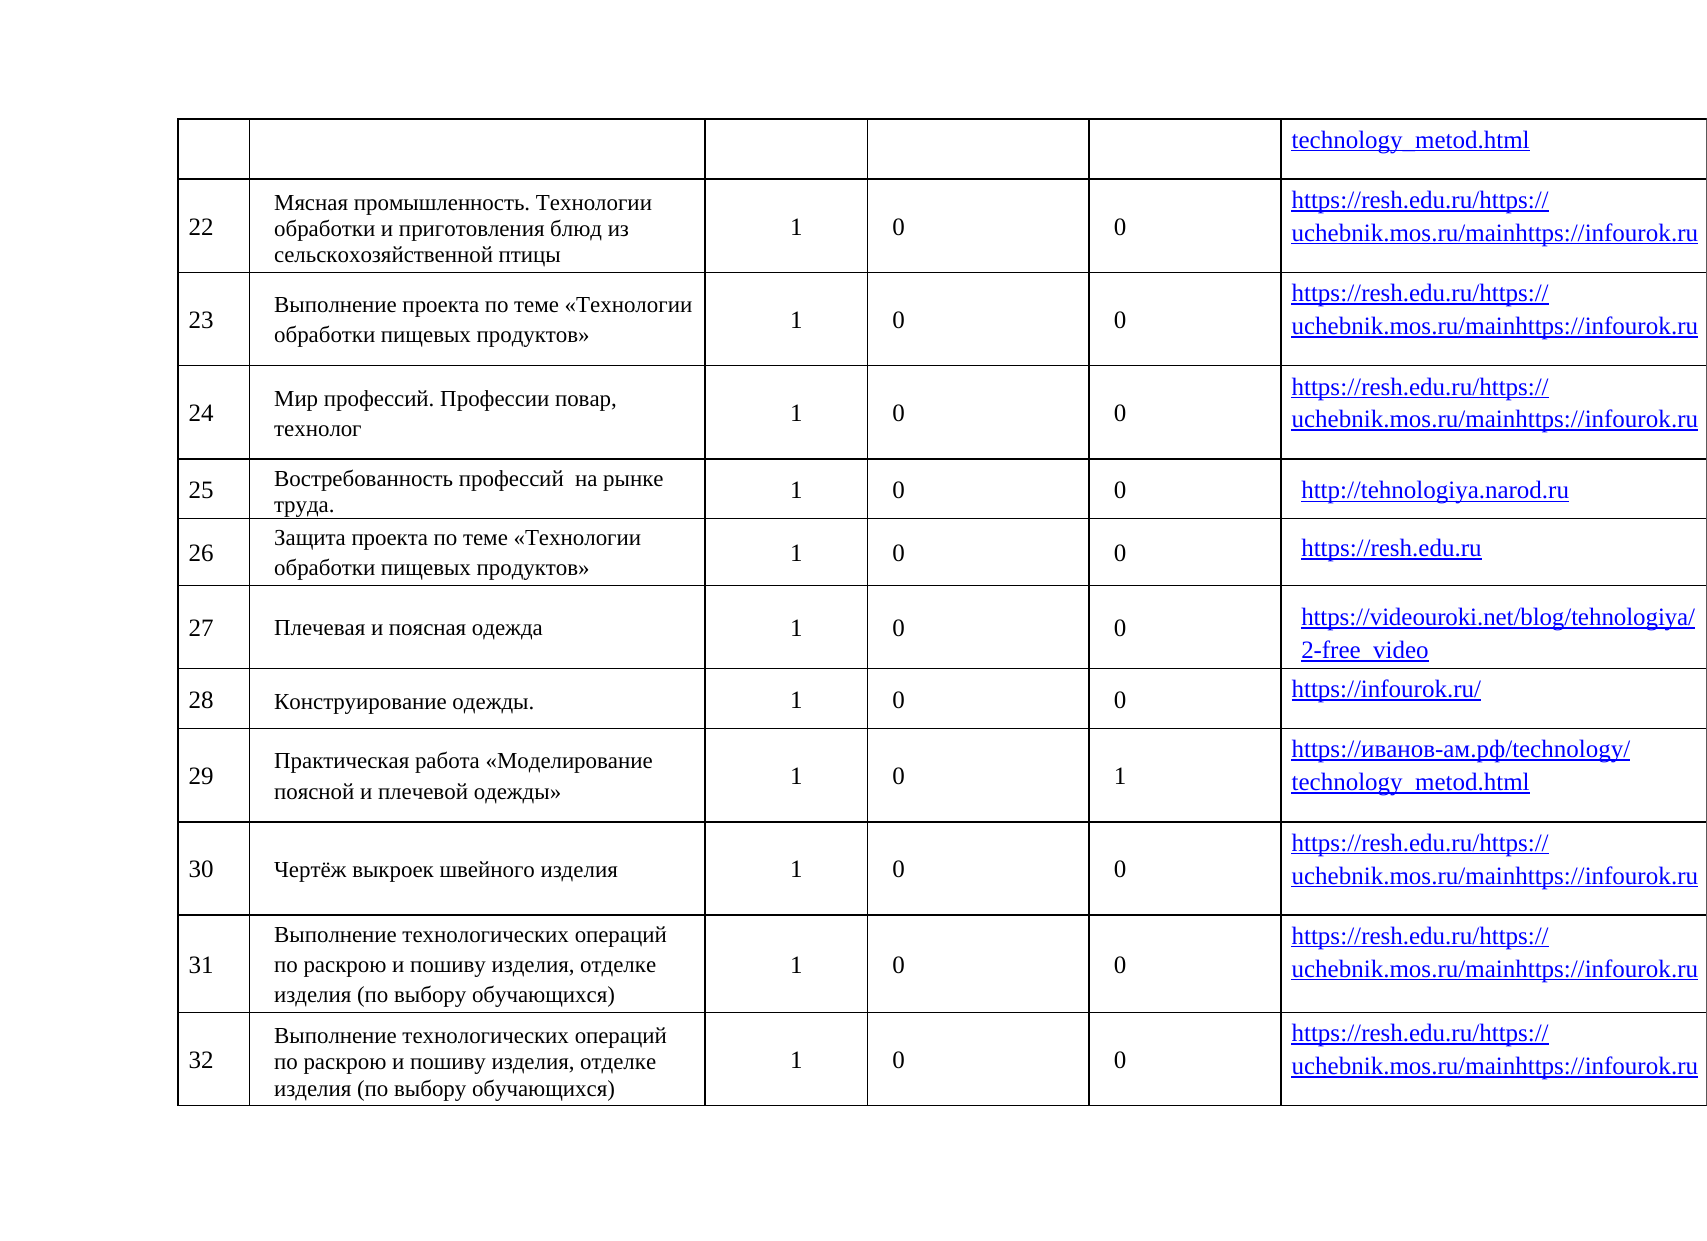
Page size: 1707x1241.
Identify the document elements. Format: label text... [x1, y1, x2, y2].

table_cell 0 [1090, 669, 1280, 728]
table_cell https://resh.edu.ru/https://uchebnik.mos.ru/mainhttps://infourok.ru [1282, 180, 1706, 272]
table_cell Чертёж выкроек швейного изделия [250, 823, 704, 914]
table_cell Мясная промышленность. Технологии обработки и приготовления блюд из сельскохозяйственной птицы [250, 180, 704, 272]
table_cell Конструирование одежды. [250, 669, 704, 728]
table_cell 21 [179, 120, 249, 178]
table_cell 0 [1090, 460, 1280, 517]
table_cell 0 [1090, 273, 1280, 365]
table_cell https://resh.edu.ru/https://uchebnik.mos.ru/mainhttps://infourok.ru [1282, 823, 1706, 914]
table_cell 1 [706, 366, 867, 458]
table_cell Плечевая и поясная одежда [250, 586, 704, 667]
table_cell https://resh.edu.ru/https://uchebnik.mos.ru/mainhttps://infourok.ru [1282, 1013, 1706, 1105]
table_cell 0 [1090, 916, 1280, 1012]
table_cell https://resh.edu.ru/https://uchebnik.mos.ru/mainhttps://infourok.ru [1282, 916, 1706, 1012]
table_cell 0 [1090, 180, 1280, 272]
table_cell 0 [1090, 519, 1280, 585]
table_cell 0 [868, 729, 1088, 821]
table_cell 0 [868, 460, 1088, 517]
table_cell 32 [179, 1013, 249, 1105]
table_cell 0 [1090, 823, 1280, 914]
table_cell 22 [179, 180, 249, 272]
table_cell 30 [179, 823, 249, 914]
table_cell 0 [1090, 120, 1280, 178]
table_cell 1 [706, 823, 867, 914]
table_cell 1 [1090, 729, 1280, 821]
table_cell http://tehnologiya.narod.ru [1282, 460, 1706, 517]
table_cell 26 [179, 519, 249, 585]
table_cell 0 [868, 823, 1088, 914]
table_cell Практическая работа «Моделирование поясной и плечевой одежды» [250, 729, 704, 821]
table_cell 0 [868, 669, 1088, 728]
table_cell 28 [179, 669, 249, 728]
table_cell 29 [179, 729, 249, 821]
table_cell 1 [706, 460, 867, 517]
table_cell 1 [706, 586, 867, 667]
table_cell 0 [868, 180, 1088, 272]
table_cell 31 [179, 916, 249, 1012]
table_cell 0 [868, 586, 1088, 667]
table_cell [250, 120, 704, 178]
table_cell https://resh.edu.ru [1282, 519, 1706, 585]
table_cell 0 [868, 519, 1088, 585]
table_cell Выполнение технологических операций по раскрою и пошиву изделия, отделке изделия (по выбору обучающихся) [250, 1013, 704, 1105]
table_cell 27 [179, 586, 249, 667]
table_cell 1 [706, 916, 867, 1012]
table_cell 0 [868, 1013, 1088, 1105]
table_cell Выполнение технологических операций по раскрою и пошиву изделия, отделке изделия (по выбору обучающихся) [250, 916, 704, 1012]
table_cell Выполнение проекта по теме «Технологии обработки пищевых продуктов» [250, 273, 704, 365]
table_cell 0 [1090, 586, 1280, 667]
table_cell Защита проекта по теме «Технологии обработки пищевых продуктов» [250, 519, 704, 585]
table_cell 0 [868, 120, 1088, 178]
table_cell https://иванов-ам.рф/technology/technology_metod.html [1282, 729, 1706, 821]
table_cell https://resh.edu.ru/https://uchebnik.mos.ru/mainhttps://infourok.ru [1282, 273, 1706, 365]
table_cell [1282, 120, 1706, 178]
table_cell 23 [179, 273, 249, 365]
table_cell 0 [868, 273, 1088, 365]
table_cell 1 [706, 519, 867, 585]
table_cell 24 [179, 366, 249, 458]
table_cell https://resh.edu.ru/https://uchebnik.mos.ru/mainhttps://infourok.ru [1282, 366, 1706, 458]
table_cell Мир профессий. Профессии повар, технолог [250, 366, 704, 458]
table_cell Востребованность профессий на рынке труда. [250, 460, 704, 517]
table_cell 1 [706, 1013, 867, 1105]
table_cell 1 [706, 273, 867, 365]
table_cell 1 [706, 729, 867, 821]
table_cell https://infourok.ru/ [1282, 669, 1706, 728]
table_cell https://videouroki.net/blog/tehnologiya/2-free_video [1282, 586, 1706, 667]
table_cell 0 [868, 366, 1088, 458]
table_cell 1 [706, 669, 867, 728]
table_cell 0 [868, 916, 1088, 1012]
table_cell 0 [1090, 1013, 1280, 1105]
table_cell 0 [1090, 366, 1280, 458]
table_cell 25 [179, 460, 249, 517]
table_cell 1 [706, 120, 867, 178]
table_cell 1 [706, 180, 867, 272]
